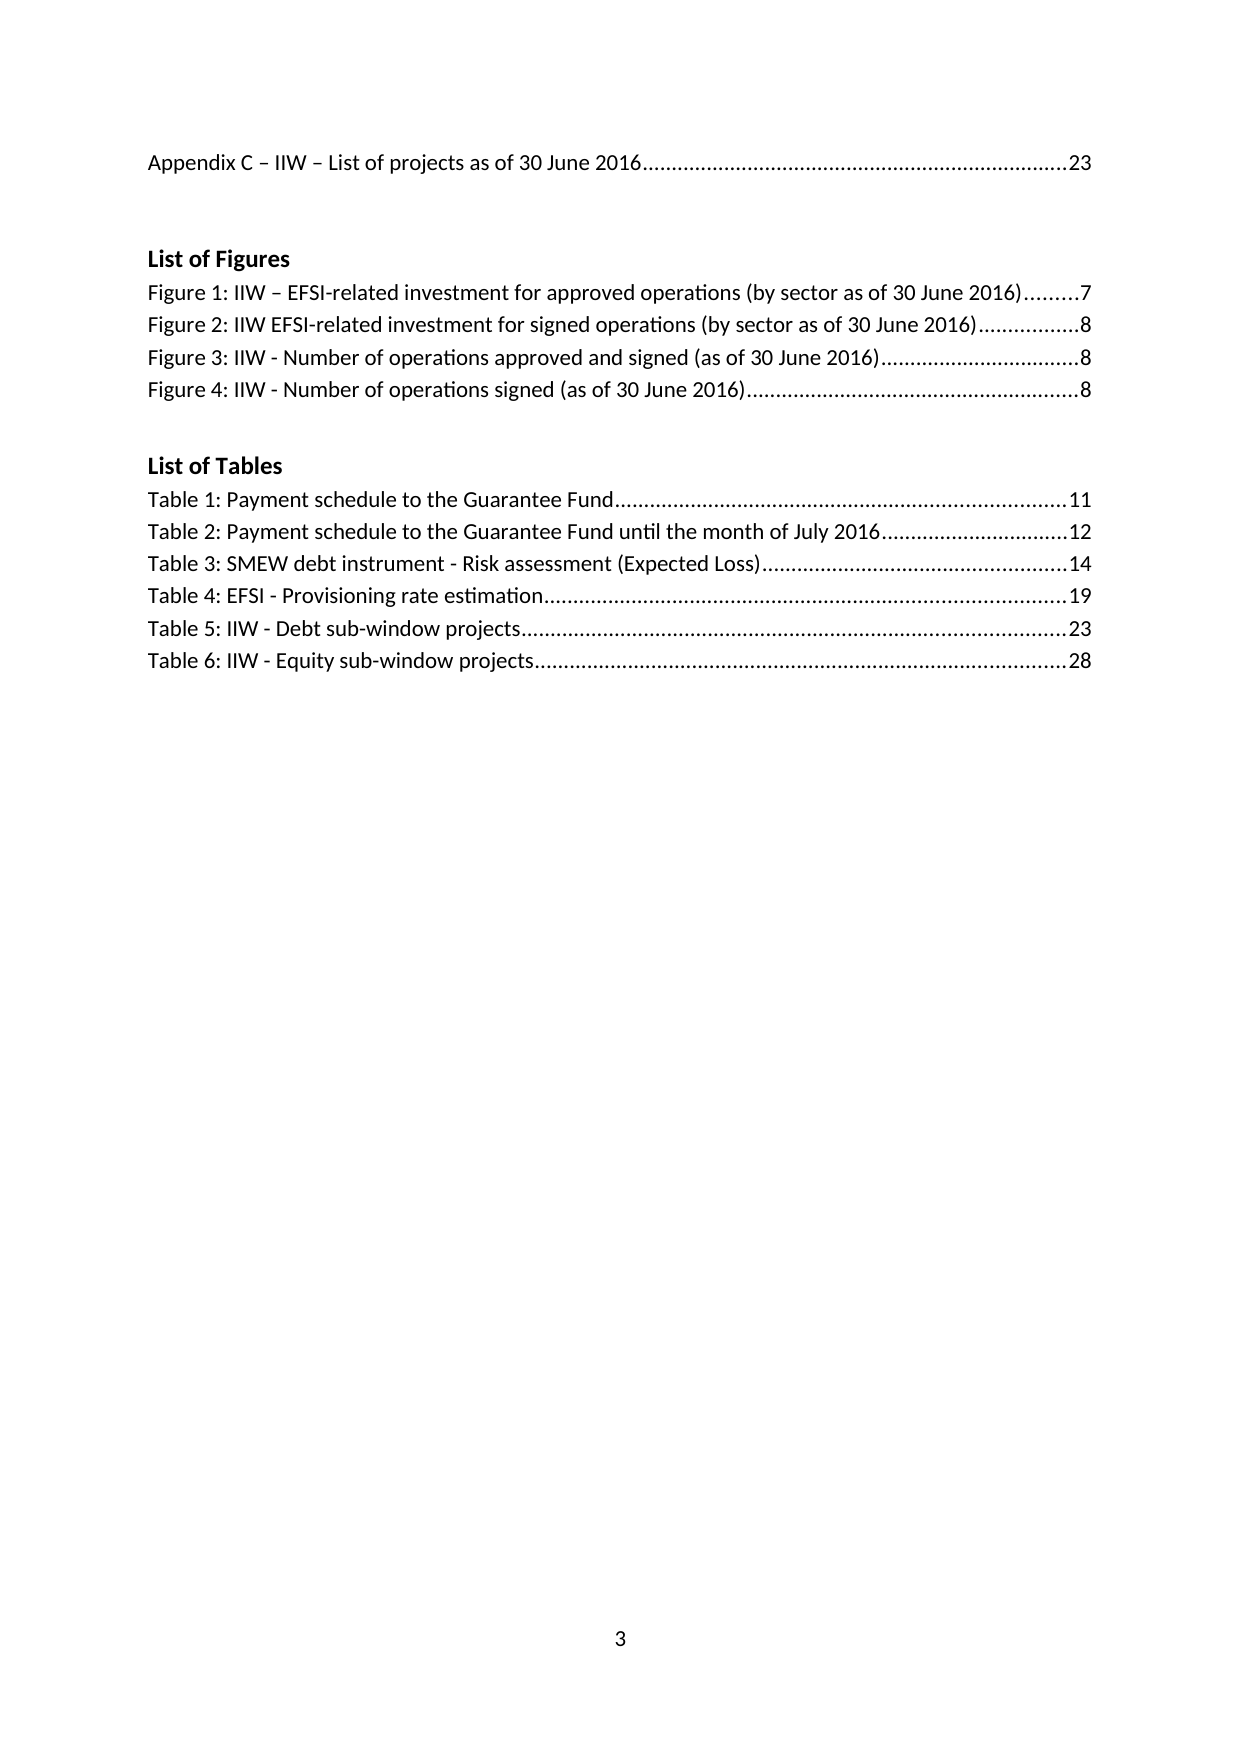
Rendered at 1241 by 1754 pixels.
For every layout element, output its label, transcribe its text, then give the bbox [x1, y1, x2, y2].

text Figure 2: IIW EFSI-related investment for signed operations (by sector as of 30 June 2016) 8 [148, 310, 1093, 338]
text Table 4: EFSI - Provisioning rate estimation 19 [148, 582, 1093, 609]
text Table 2: Payment schedule to the Guarantee Fund until the month of July 2016 12 [148, 517, 1093, 545]
text Figure 3: IIW - Number of operations approved and signed (as of 30 June 2016) 8 [148, 343, 1093, 371]
text Table 3: SMEW debt instrument - Risk assessment (Expected Loss) 14 [148, 549, 1093, 577]
text Figure 4: IIW - Number of operations signed (as of 30 June 2016) 8 [148, 375, 1093, 403]
text List of Figures [148, 243, 1093, 274]
text Table 5: IIW - Debt sub-window projects 23 [148, 614, 1093, 642]
text Table 1: Payment schedule to the Guarantee Fund 11 [148, 485, 1093, 513]
text Figure 1: IIW – EFSI-related investment for approved operations (by sector as of 30 June 2016) 7 [148, 278, 1093, 306]
text List of Tables [148, 450, 1093, 481]
text Table 6: IIW - Equity sub-window projects 28 [148, 646, 1093, 674]
